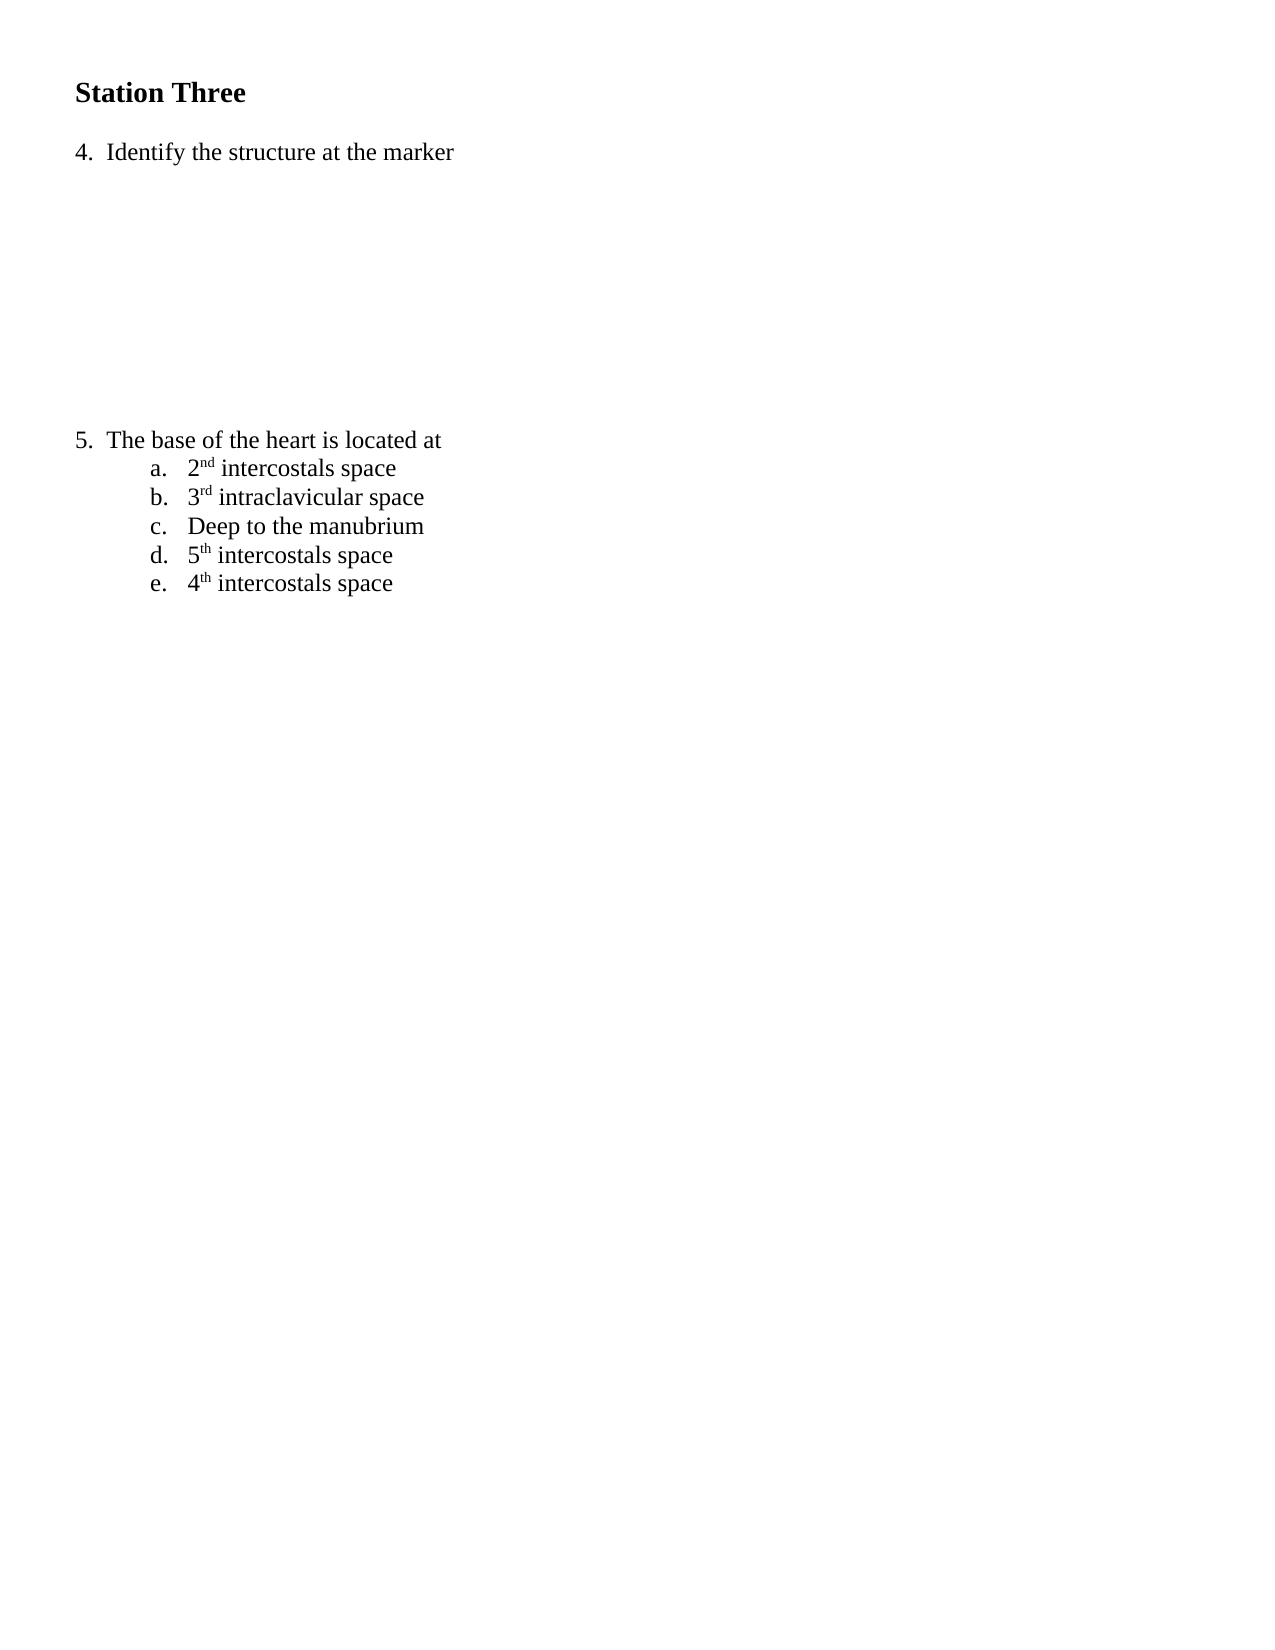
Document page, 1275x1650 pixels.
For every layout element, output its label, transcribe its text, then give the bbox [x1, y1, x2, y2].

list 4th intercostals space [150, 568, 1200, 597]
list 5th intercostals space [150, 540, 1200, 568]
list 2nd intercostals space [150, 453, 1200, 482]
text Station Three [75, 75, 1200, 108]
list 3rd intraclavicular space [150, 482, 1200, 511]
list Deep to the manubrium [150, 511, 1200, 540]
text 4. Identify the structure at the marker [75, 137, 1200, 166]
text 5. The base of the heart is located at [75, 425, 1200, 453]
